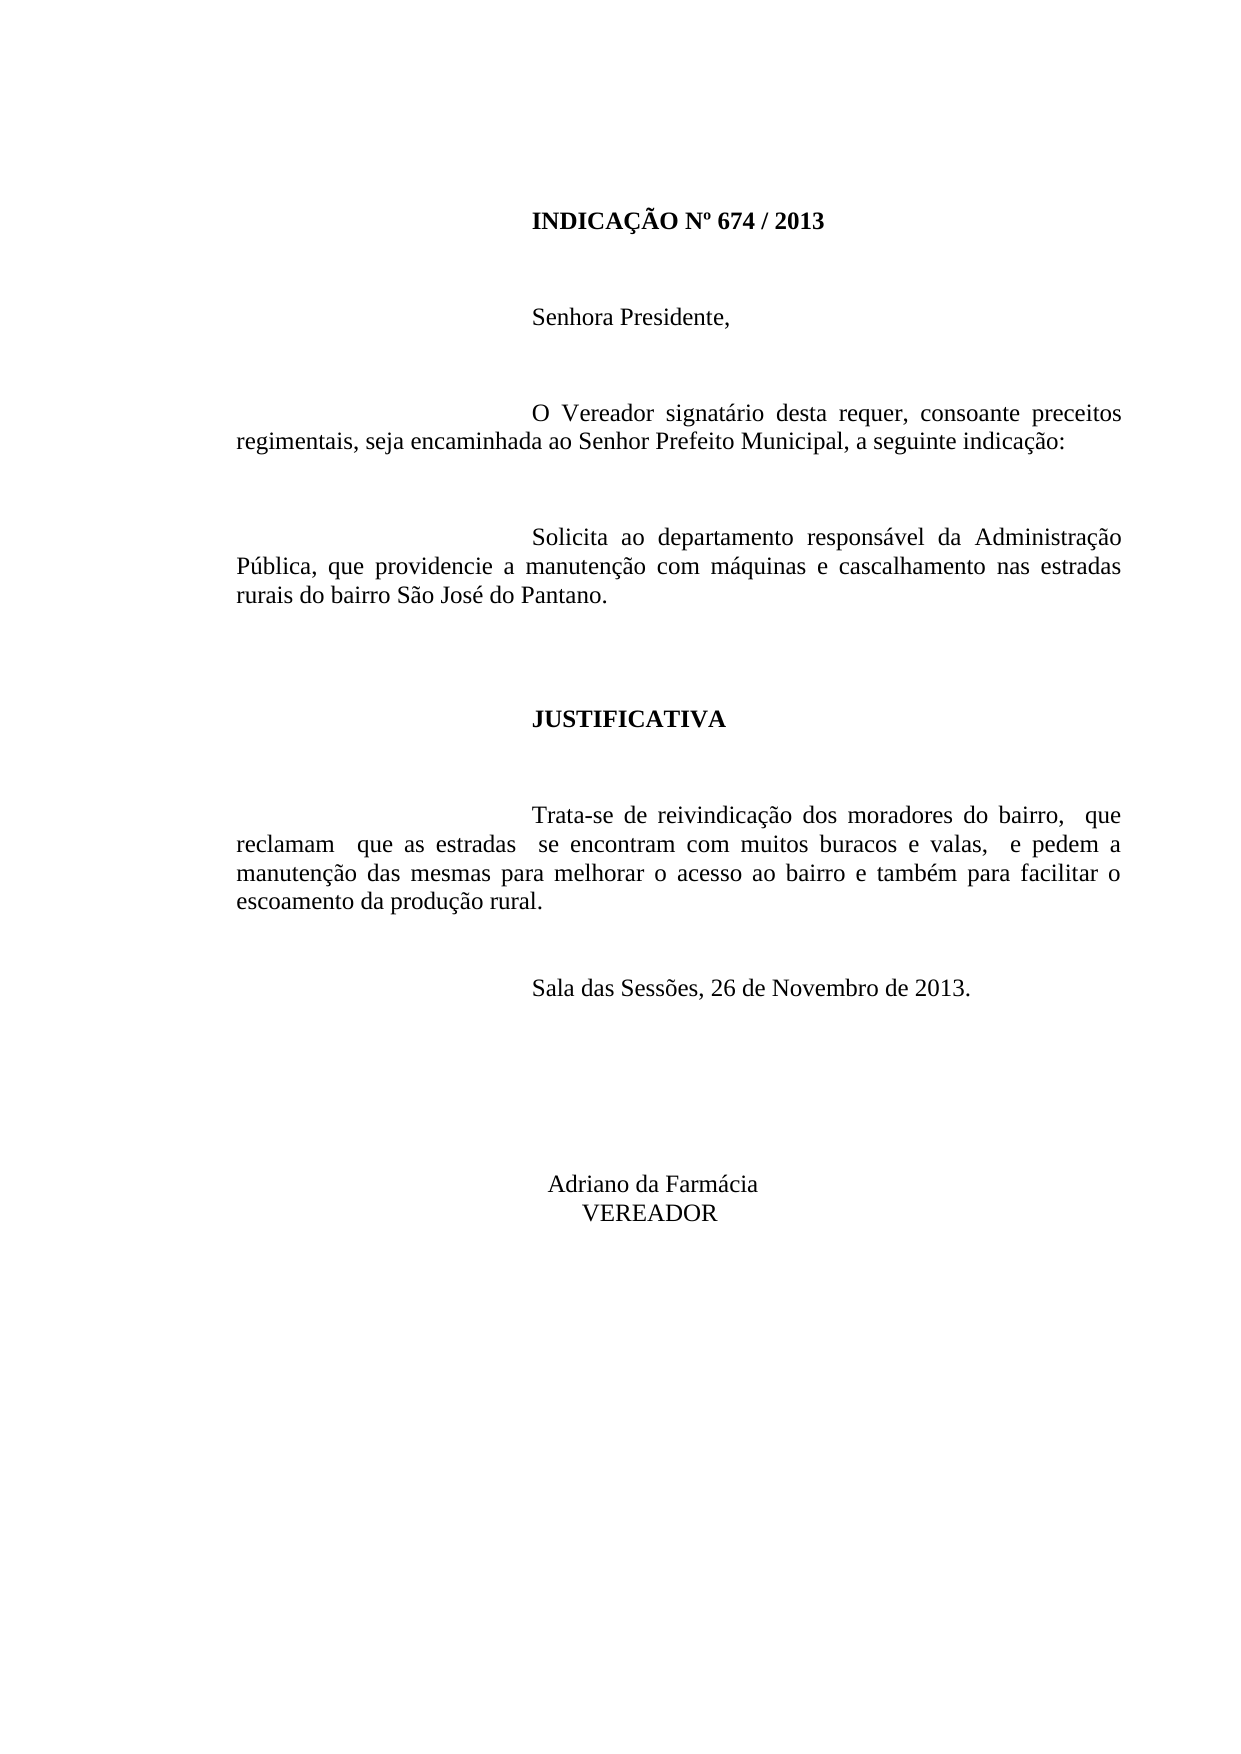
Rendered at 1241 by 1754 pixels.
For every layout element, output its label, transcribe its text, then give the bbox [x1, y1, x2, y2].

text Senhora Presidente, [532, 302, 1181, 331]
text Trata-se de reivindicação dos moradores do bairro, que reclamam que as estradas se encontram com muitos buracos e valas, e pedem a manutenção das mesmas para melhorar o acesso ao bairro e também para facilitar o escoamento da produção rural. [236, 800, 1122, 915]
text Solicita ao departamento responsável da Administração Pública, que providencie a manutenção com máquinas e cascalhamento nas estradas rurais do bairro São José do Pantano. [236, 522, 1122, 608]
table_cell VEREADOR [111, 1198, 1188, 1227]
text Sala das Sessões, 26 de Novembro de 2013. [532, 973, 1181, 1001]
text O Vereador signatário desta requer, consoante preceitos regimentais, seja encaminhada ao Senhor Prefeito Municipal, a seguinte indicação: [236, 398, 1122, 455]
table_header Adriano da Farmácia [111, 1169, 1188, 1198]
text JUSTIFICATIVA [236, 704, 1122, 733]
text INDICAÇÃO Nº 674 / 2013 [532, 206, 1181, 235]
